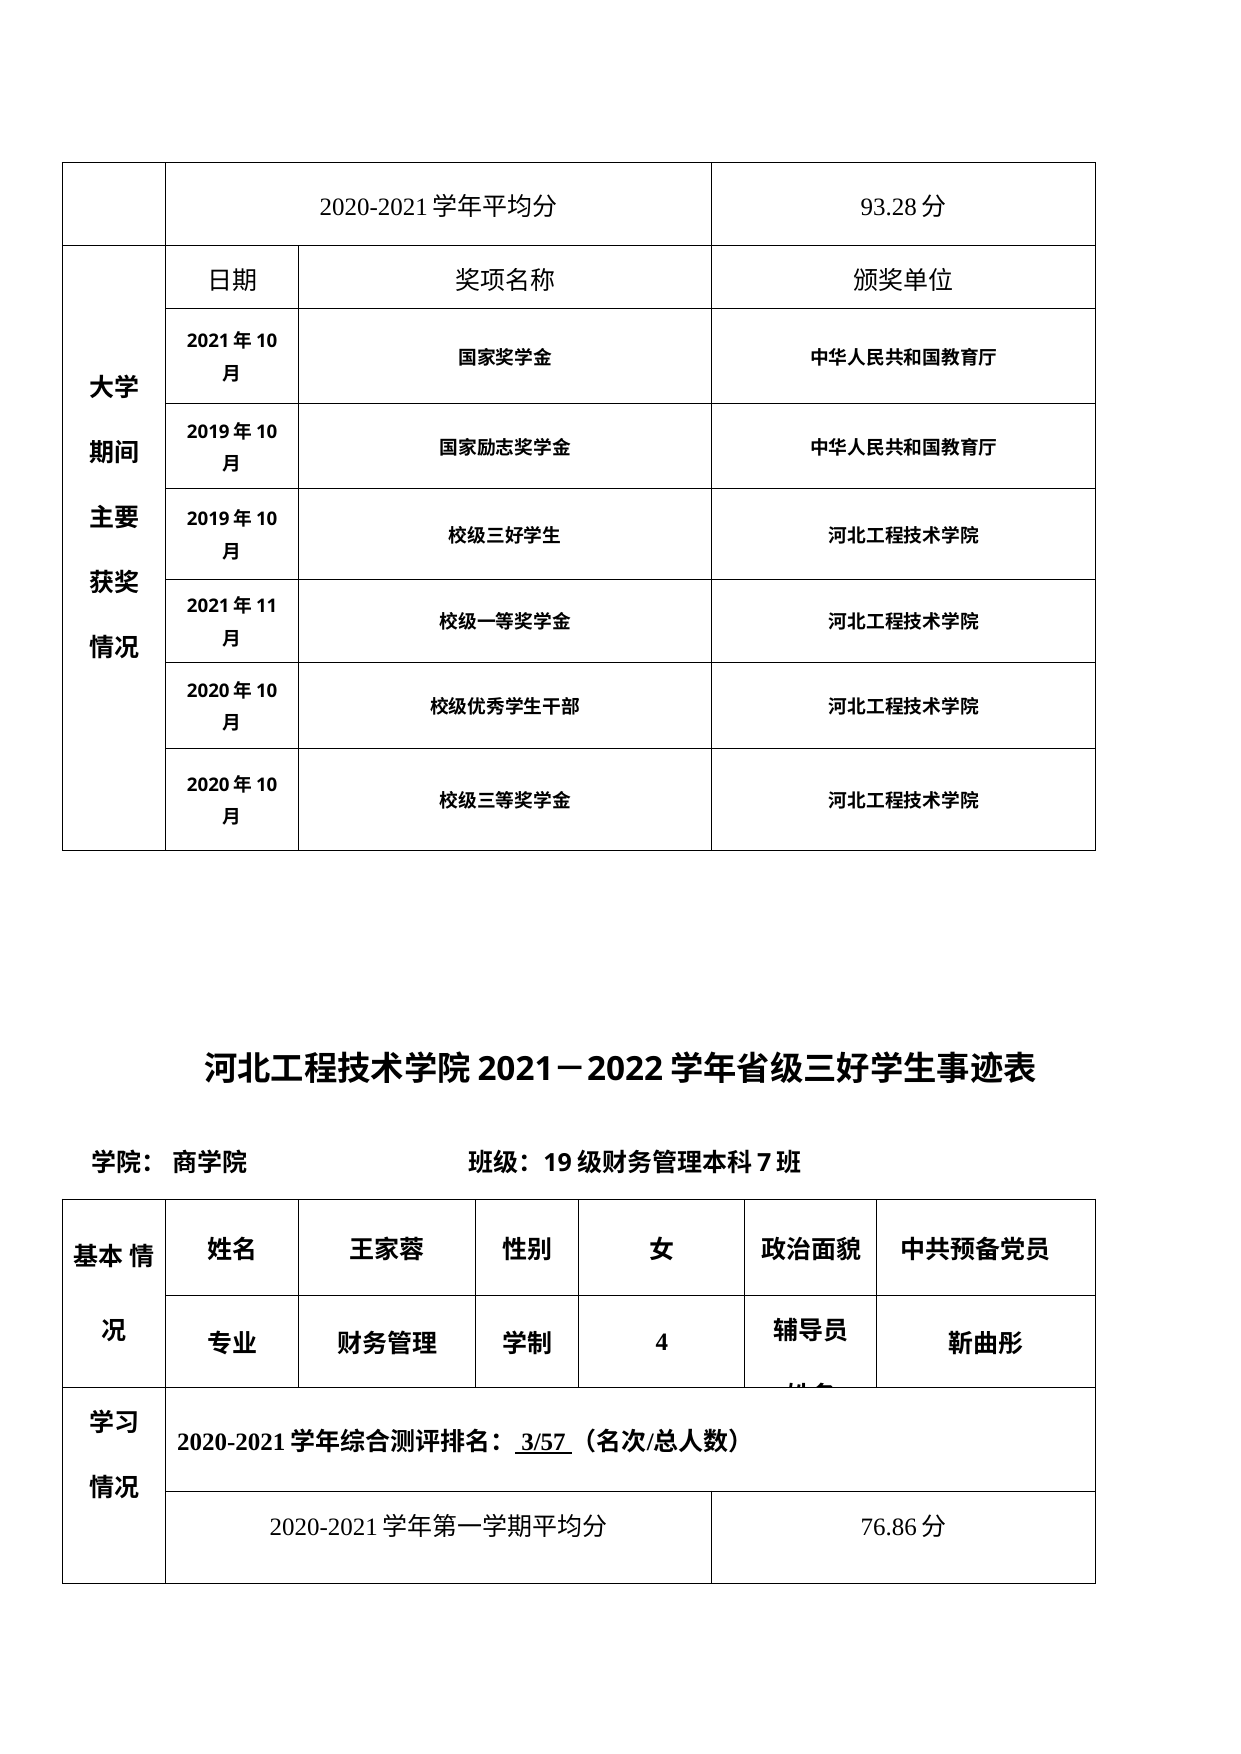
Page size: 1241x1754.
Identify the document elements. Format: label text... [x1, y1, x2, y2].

table_cell 2019年10月 [166, 404, 298, 488]
table_cell 中华人民共和国教育厅 [712, 404, 1095, 488]
table_cell 河北工程技术学院 [712, 749, 1095, 850]
table_header 性别 [476, 1200, 578, 1295]
table_cell 学习 情况 [63, 1388, 165, 1582]
table_cell 93.28分 [712, 163, 1095, 245]
table_cell 奖项名称 [299, 246, 711, 308]
table_cell 国家奖学金 [299, 309, 711, 403]
table_cell 校级三等奖学金 [299, 749, 711, 850]
table_cell 2020年10月 [166, 663, 298, 748]
table_cell 2021年11月 [166, 580, 298, 662]
table_header 中共预备党员 [877, 1200, 1095, 1295]
table_cell 大学 期间 主要 获奖 情况 [63, 246, 165, 850]
table_cell 2019年10月 [166, 489, 298, 579]
table_cell 校级优秀学生干部 [299, 663, 711, 748]
table_cell 财务管理 [299, 1296, 475, 1387]
table_cell 河北工程技术学院 [712, 580, 1095, 662]
text 学院： 商学院 班级：19级财务管理本科7班 [91, 1128, 1093, 1193]
table_cell 专业 [166, 1296, 298, 1387]
table_cell 国家励志奖学金 [299, 404, 711, 488]
text 河北工程技术学院2021－2022学年省级三好学生事迹表 [148, 1034, 1093, 1099]
table_cell 校级三好学生 [299, 489, 711, 579]
table_cell 河北工程技术学院 [712, 663, 1095, 748]
table_header 政治面貌 [745, 1200, 876, 1295]
table_cell 4 [579, 1296, 744, 1387]
table_cell 2020-2021学年第一学期平均分 [166, 1492, 711, 1582]
table_cell 靳曲彤 [877, 1296, 1095, 1387]
table_cell 校级一等奖学金 [299, 580, 711, 662]
table_cell 2020年10月 [166, 749, 298, 850]
table_cell 2021年10月 [166, 309, 298, 403]
table_header 王家蓉 [299, 1200, 475, 1295]
table_cell 颁奖单位 [712, 246, 1095, 308]
table_cell 辅导员 姓名 [745, 1296, 876, 1387]
table_cell 2020-2021学年综合测评排名： 3/57 （名次/总人数） [166, 1388, 1095, 1491]
table_cell 学制 [476, 1296, 578, 1387]
table_header 姓名 [166, 1200, 298, 1295]
table_header 基本 情况 [63, 1200, 165, 1387]
table_cell 日期 [166, 246, 298, 308]
table_cell 2020-2021学年平均分 [166, 163, 711, 245]
table_cell 76.86分 [712, 1492, 1095, 1582]
table_cell 中华人民共和国教育厅 [712, 309, 1095, 403]
table_header 女 [579, 1200, 744, 1295]
table_cell 河北工程技术学院 [712, 489, 1095, 579]
